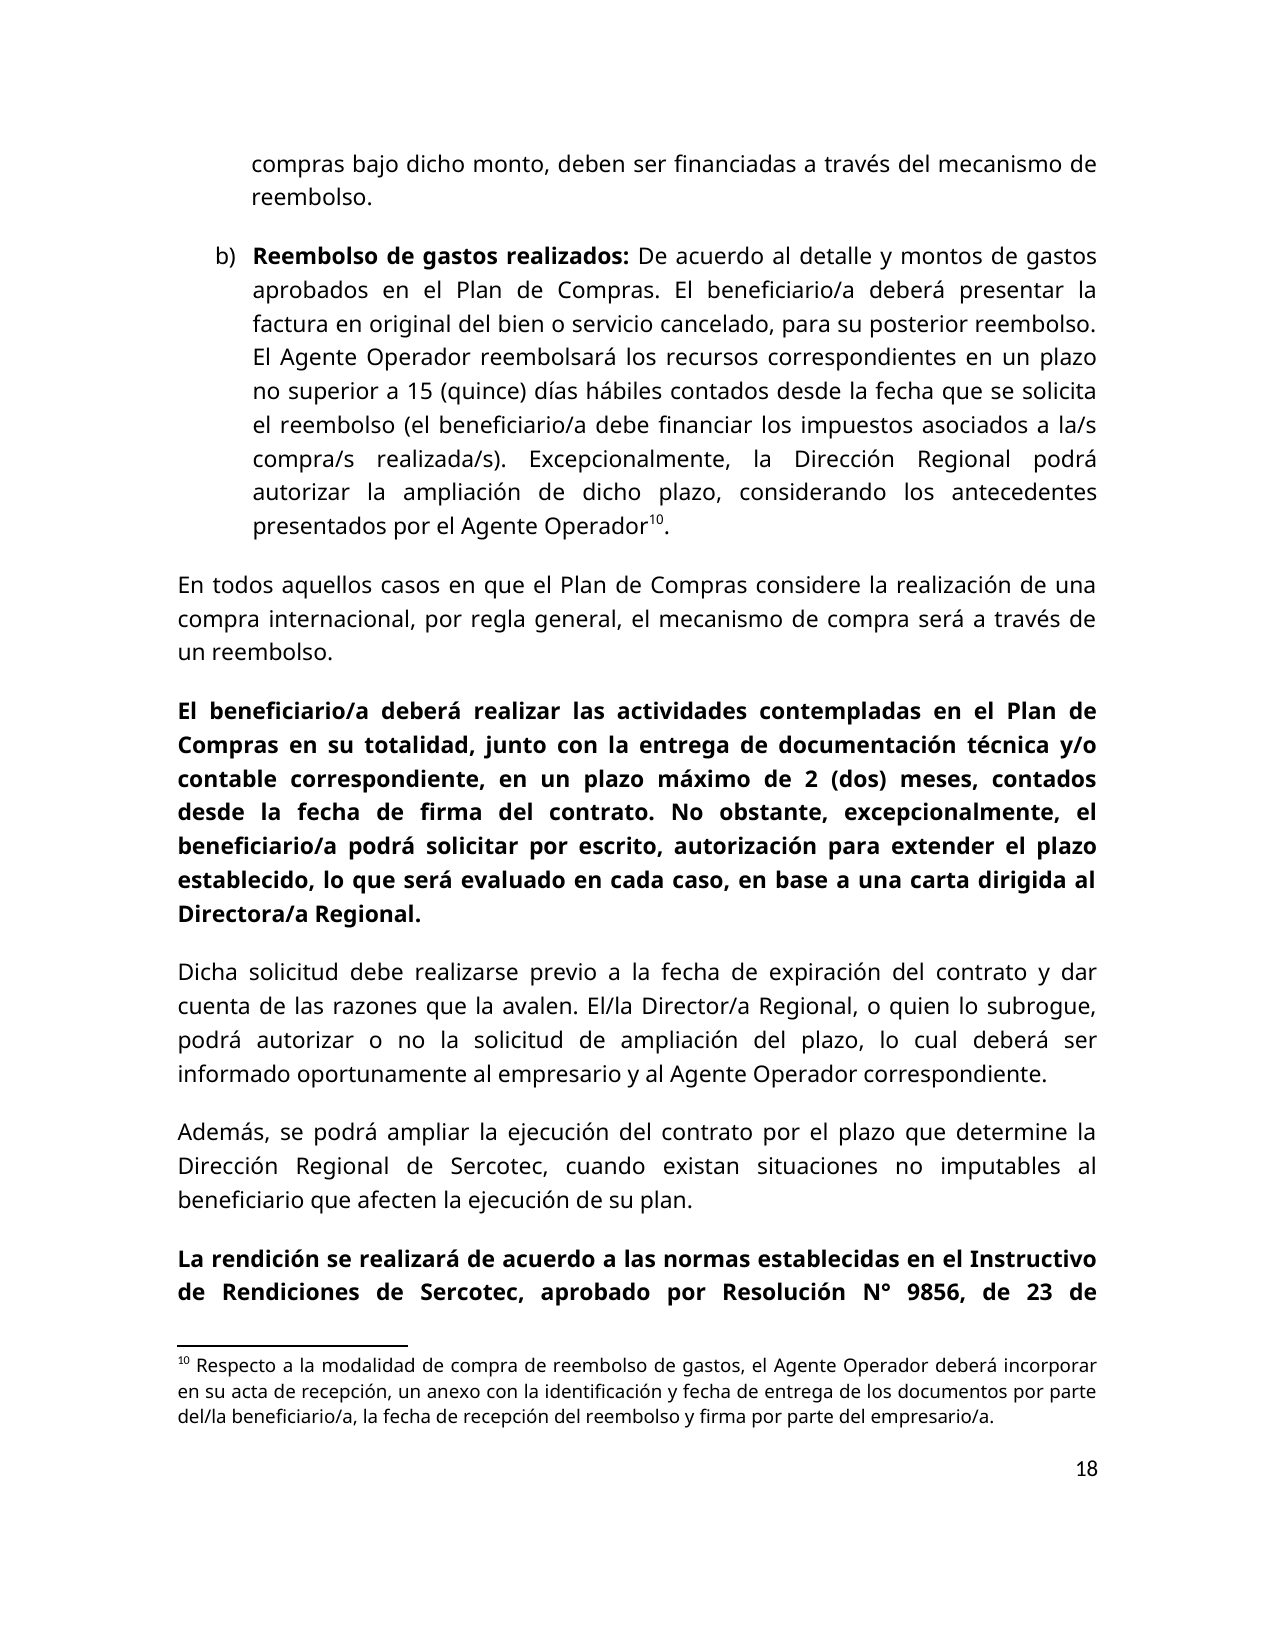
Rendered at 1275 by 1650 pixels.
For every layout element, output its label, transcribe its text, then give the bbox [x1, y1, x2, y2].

list Reembolso de gastos realizados: De acuerdo al detalle y montos de gastos aprobados en el Plan de Compras. El beneficiario/a deberá presentar la factura en original del bien o servicio cancelado, para su posterior reembolso. El Agente Operador reembolsará los recursos correspondientes en un plazo no superior a 15 (quince) días hábiles contados desde la fecha que se solicita el reembolso (el beneficiario/a debe financiar los impuestos asociados a la/s compra/s realizada/s). Excepcionalmente, la Dirección Regional podrá autorizar la ampliación de dicho plazo, considerando los antecedentes presentados por el Agente Operador. [215, 240, 1098, 541]
text Además, se podrá ampliar la ejecución del contrato por el plazo que determine la Dirección Regional de Sercotec, cuando existan situaciones no imputables al beneficiario que afecten la ejecución de su plan. [177, 1116, 1098, 1215]
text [177, 1243, 1098, 1308]
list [213, 148, 1098, 213]
text Dicha solicitud debe realizarse previo a la fecha de expiración del contrato y dar cuenta de las razones que la avalen. El/la Director/a Regional, o quien lo subrogue, podrá autorizar o no la solicitud de ampliación del plazo, lo cual deberá ser informado oportunamente al empresario y al Agente Operador correspondiente. [177, 956, 1098, 1089]
text En todos aquellos casos en que el Plan de Compras considere la realización de una compra internacional, por regla general, el mecanismo de compra será a través de un reembolso. [177, 569, 1098, 668]
text El beneficiario/a deberá realizar las actividades contempladas en el Plan de Compras en su totalidad, junto con la entrega de documentación técnica y/o contable correspondiente, en un plazo máximo de 2 (dos) meses, contados desde la fecha de firma del contrato. No obstante, excepcionalmente, el beneficiario/a podrá solicitar por escrito, autorización para extender el plazo establecido, lo que será evaluado en cada caso, en base a una carta dirigida al Directora/a Regional. [177, 695, 1098, 929]
